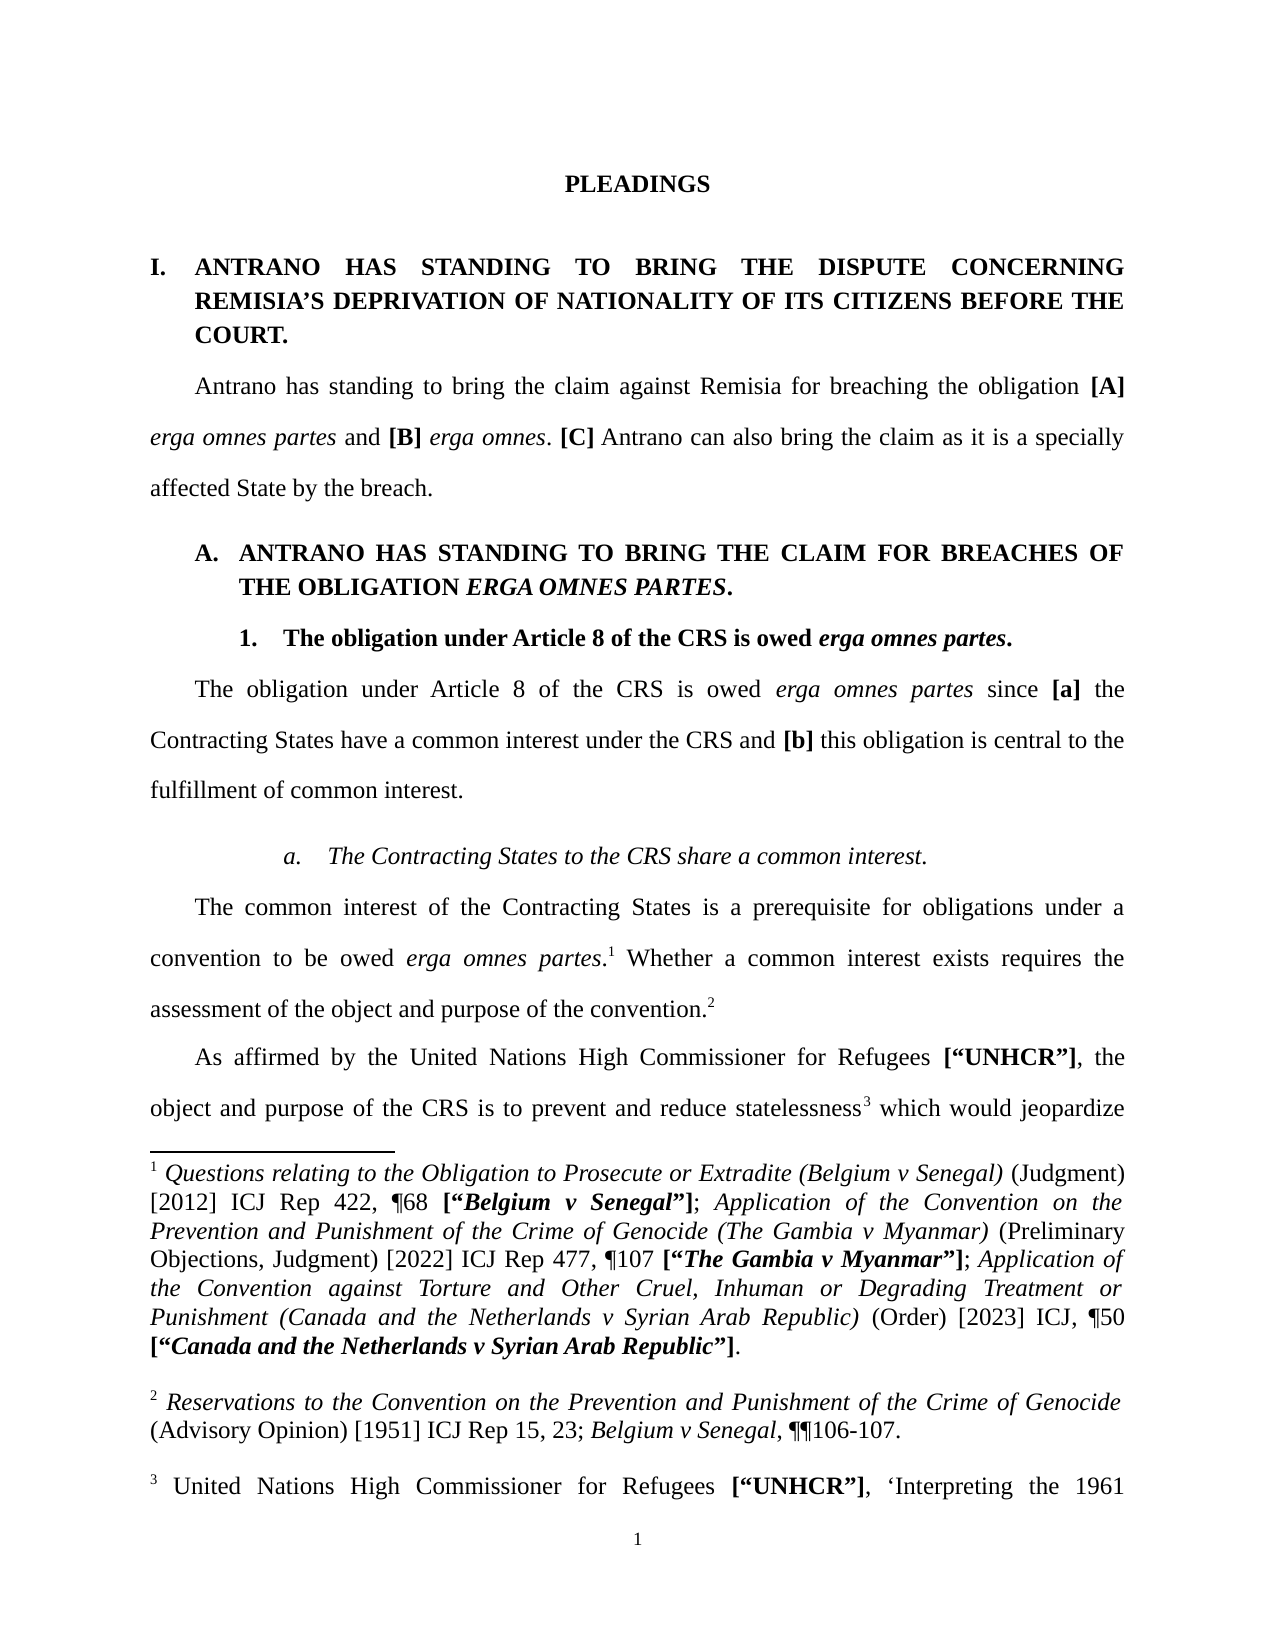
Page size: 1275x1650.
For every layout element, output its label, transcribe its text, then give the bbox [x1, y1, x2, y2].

text The obligation under Article 8 of the CRS is owed erga omnes partes since [a] the Contracting States have a common interest under the CRS and [b] this obligation is central to the fulfillment of common interest. [150, 671, 1125, 807]
subtitle ANTRANO HAS STANDING TO BRING THE DISPUTE CONCERNING REMISIA’S DEPRIVATION OF NATIONALITY OF ITS CITIZENS BEFORE THE COURT. [150, 249, 1125, 351]
subtitle The Contracting States to the CRS share a common interest. [283, 838, 1125, 872]
subtitle PLEADINGS [150, 167, 1125, 201]
subtitle The obligation under Article 8 of the CRS is owed erga omnes partes. [239, 620, 1125, 654]
text Antrano has standing to bring the claim against Remisia for breaching the obligation [A] erga omnes partes and [B] erga omnes. [C] Antrano can also bring the claim as it is a specially affected State by the breach. [150, 368, 1125, 504]
text The common interest of the Contracting States is a prerequisite for obligations under a convention to be owed erga omnes partes. Whether a common interest exists requires the assessment of the object and purpose of the convention. [150, 889, 1125, 1025]
text As affirmed by the United Nations High Commissioner for Refugees [“UNHCR”], the object and purpose of the CRS is to prevent and reduce statelessness which would jeopardize human rights. As enforcing human rights is a community interest that is far detached from individual State interests, the Contracting States to the CRS are not acting in their own interests but in the interests of the international community as a whole. Hence, the Contracting States have a common interest under the CRS. [150, 1039, 1125, 1124]
subtitle ANTRANO HAS STANDING TO BRING THE CLAIM FOR BREACHES OF THE OBLIGATION ERGA OMNES PARTES. [194, 535, 1125, 603]
